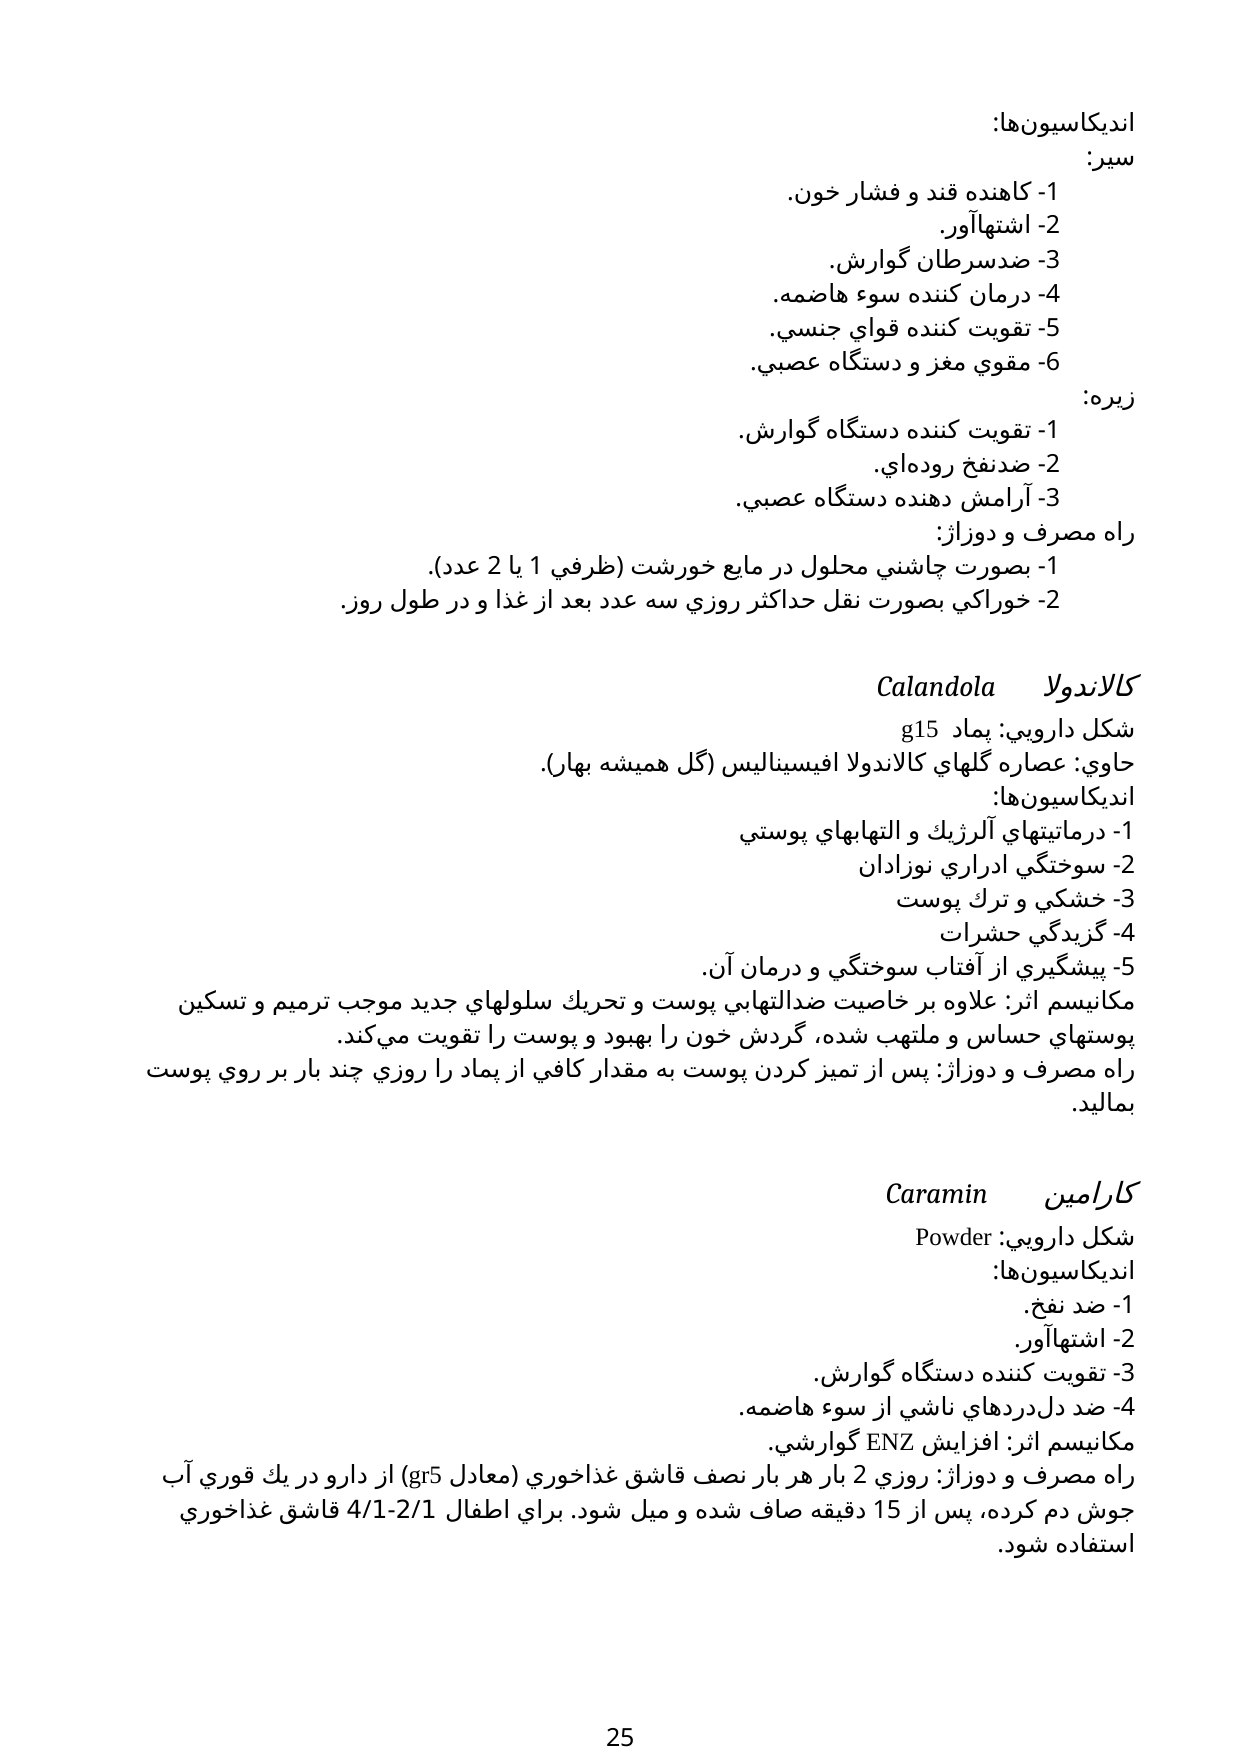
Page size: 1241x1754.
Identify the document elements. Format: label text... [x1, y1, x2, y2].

text 2- ضدنفخ‌ روده‌اي‌. [105, 446, 1135, 480]
text 2- خوراكي‌ بصورت‌ نقل‌ حداكثر روزي‌ سه‌ عدد بعد از غذا و در طول‌ روز. [105, 582, 1135, 616]
text 2- سوختگي‌ ادراري‌ نوزادان‌ [105, 847, 1135, 881]
text مكانيسم‌ اثر: علاوه‌ بر خاصيت‌ ضدالتهابي‌ پوست‌ و تحريك‌ سلولهاي‌ جديد موجب‌ ترميم‌ و تسكين‌ پوستهاي‌ حساس‌ و ملتهب‌ شده‌، گردش‌ خون‌ را بهبود و پوست‌ را تقويت‌ مي‌كند. [105, 983, 1135, 1051]
text 2- اشتهاآور. [105, 1321, 1135, 1355]
text 3- آرامش ‌دهنده‌ دستگاه‌ عصبي‌. [105, 480, 1135, 514]
text 4- گزيدگي‌ حشرات‌ [105, 915, 1135, 949]
text 2- اشتهاآور. [105, 207, 1135, 241]
text 3- تقويت ‌كننده‌ دستگاه‌ گوارش‌. [105, 1355, 1135, 1389]
text 5- پيشگيري‌ از آفتاب‌ سوختگي‌ و درمان‌ آن‌. [105, 949, 1135, 983]
text مكانيسم‌ اثر: افزايش‌ ENZ گوارشي‌. [105, 1423, 1135, 1457]
text شكل‌ دارويي‌: Powder [105, 1219, 1135, 1253]
text انديكاسيون‌ها: [105, 778, 1135, 812]
text زيره‌: [105, 377, 1135, 412]
subtitle كالاندولا Calandola [105, 670, 1135, 704]
text 6- مقوي‌ مغز و دستگاه‌ عصبي‌. [105, 343, 1135, 377]
text شكل‌ دارويي‌: پماد g15 [105, 710, 1135, 744]
text راه‌ مصرف‌ و دوزاژ: پس‌ از تميز كردن‌ پوست‌ به‌ مقدار كافي‌ از پماد را روزي‌ چند بار بر روي‌ پوست‌ بماليد. [105, 1051, 1135, 1119]
text 4- درمان ‌كننده‌ سوء هاضمه‌. [105, 275, 1135, 309]
text 1- بصورت‌ چاشني‌ محلول‌ در مايع‌ خورشت‌ (ظرفي‌ 1 يا 2 عدد). [105, 548, 1135, 582]
text 5- تقويت ‌كننده‌ قواي‌ جنسي‌. [105, 309, 1135, 343]
text سير: [105, 139, 1135, 173]
text 1- درماتيتهاي‌ آلرژيك‌ و التهابهاي‌ پوستي‌ [105, 812, 1135, 847]
text 1- تقويت‌ كننده‌ دستگاه‌ گوارش‌. [105, 412, 1135, 446]
text 3- خشكي‌ و ترك‌ پوست‌ [105, 881, 1135, 915]
text 1- كاهنده‌ قند و فشار خون‌. [105, 173, 1135, 207]
subtitle كارامين ‌Caramin [105, 1173, 1135, 1212]
text راه‌ مصرف‌ و دوزاژ: [105, 514, 1135, 548]
text انديكاسيون‌ها: [105, 1253, 1135, 1287]
text 4- ضد دل‌دردهاي‌ ناشي‌ از سوء هاضمه‌. [105, 1389, 1135, 1423]
text انديكاسيون‌ها: [105, 105, 1135, 139]
text 3- ضدسرطان‌ گوارش‌. [105, 241, 1135, 275]
text حاوي‌: عصاره‌ گلهاي‌ كالاندولا افيسيناليس‌ (گل‌ هميشه‌ بهار). [105, 744, 1135, 778]
text 1- ضد نفخ‌. [105, 1287, 1135, 1321]
text راه‌ مصرف‌ و دوزاژ: روزي‌ 2 بار هر بار نصف‌ قاشق‌ غذاخوري‌ (معادل‌ gr5) از دارو در يك‌ قوري‌ آب‌ جوش‌ دم‌ كرده‌، پس‌ از 15 دقيقه‌ صاف‌ شده‌ و ميل‌ شود. براي‌ اطفال ‌2/1-4/1 قاشق‌ غذاخوري‌ استفاده‌ شود. [105, 1457, 1135, 1559]
